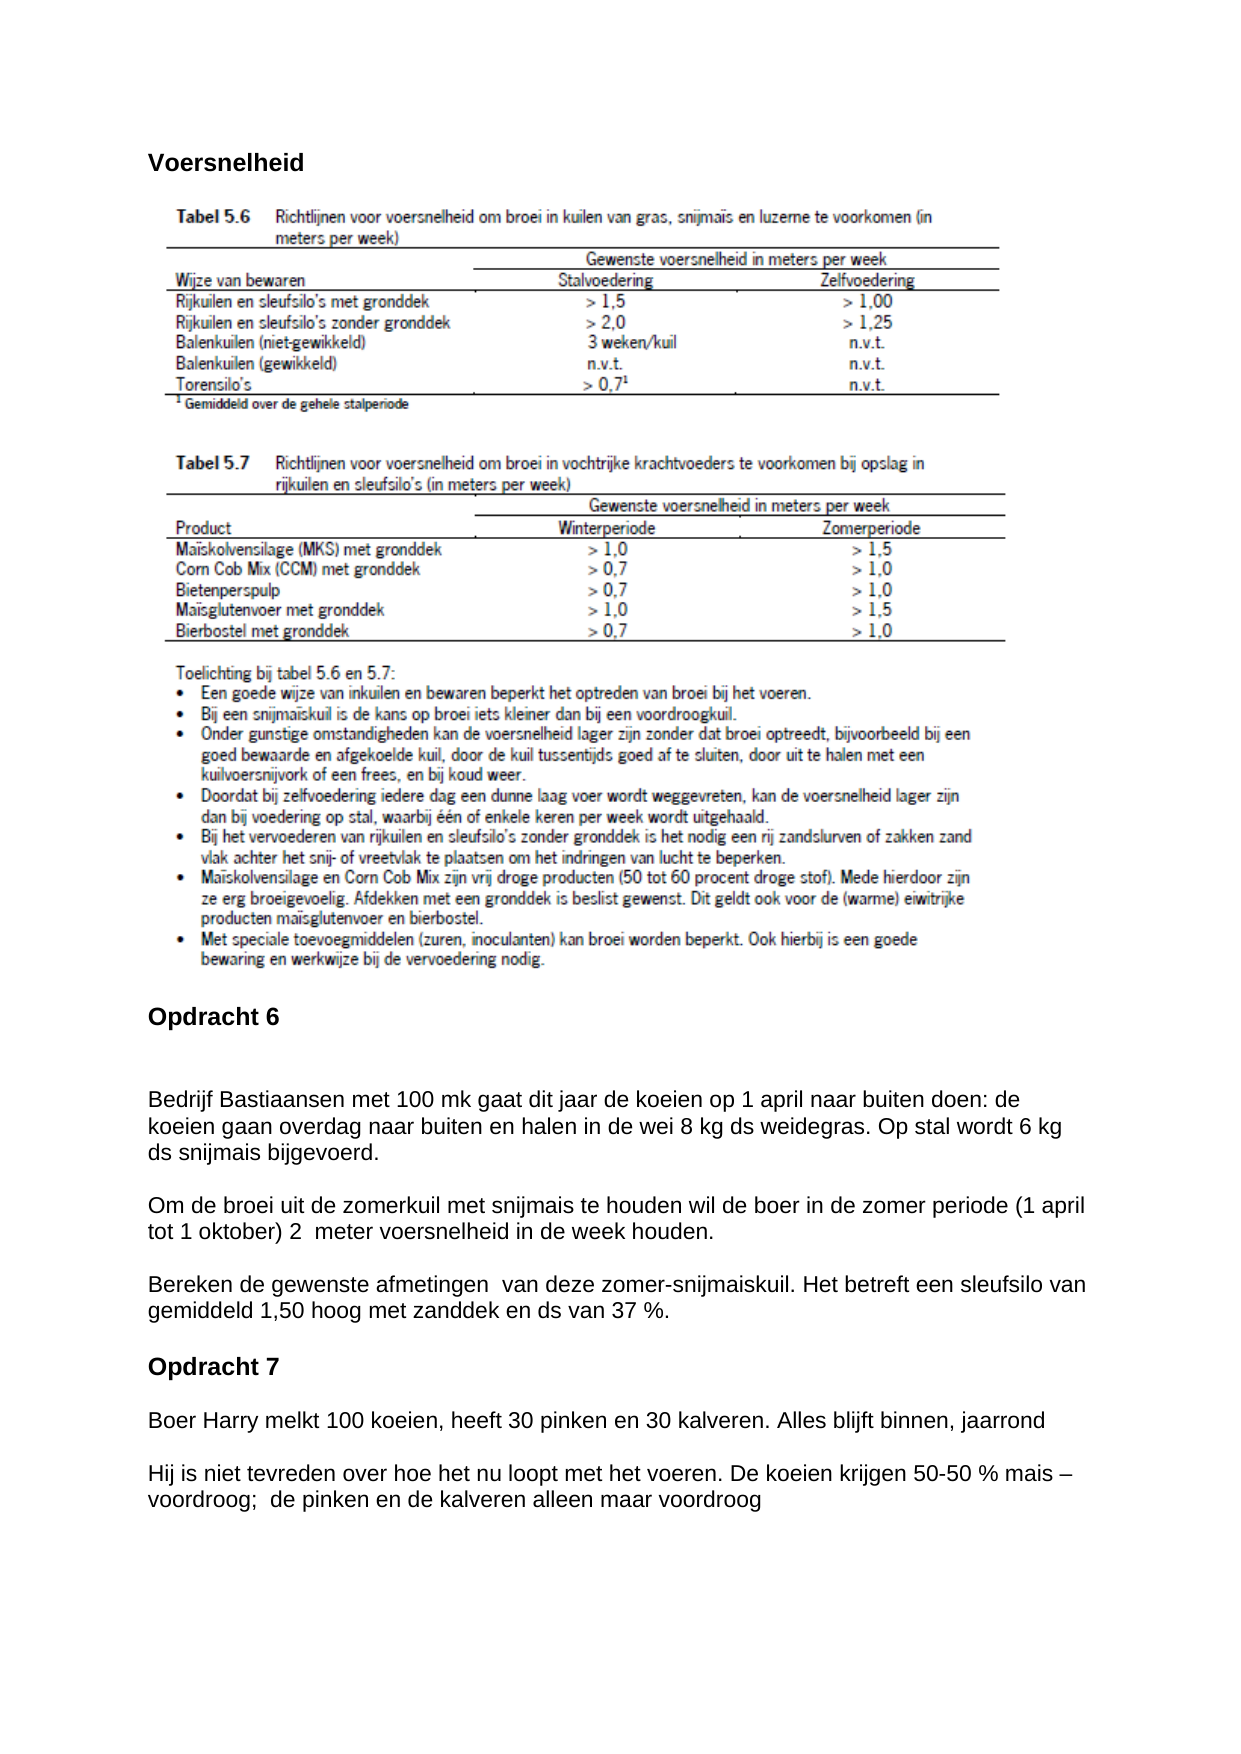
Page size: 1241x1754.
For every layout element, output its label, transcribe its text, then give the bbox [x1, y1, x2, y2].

picture [147, 205, 1057, 1003]
text Om de broei uit de zomerkuil met snijmais te houden wil de boer in de zomer periode (1 april tot 1 oktober) 2 meter voersnelheid in de week houden. [148, 1192, 1093, 1244]
text Opdracht 6 [148, 1002, 1093, 1031]
text Opdracht 7 [148, 1352, 1093, 1381]
text Hij is niet tevreden over hoe het nu loopt met het voeren. De koeien krijgen 50-50 % mais – voordroog; de pinken en de kalveren alleen maar voordroog [148, 1460, 1093, 1513]
text Bedrijf Bastiaansen met 100 mk gaat dit jaar de koeien op 1 april naar buiten doen: de koeien gaan overdag naar buiten en halen in de wei 8 kg ds weidegras. Op stal wordt 6 kg ds snijmais bijgevoerd. [148, 1086, 1093, 1165]
text Bereken de gewenste afmetingen van deze zomer-snijmaiskuil. Het betreft een sleufsilo van gemiddeld 1,50 hoog met zanddek en ds van 37 %. [148, 1271, 1093, 1323]
text Boer Harry melkt 100 koeien, heeft 30 pinken en 30 kalveren. Alles blijft binnen, jaarrond [148, 1407, 1093, 1434]
text Voersnelheid [148, 148, 1093, 176]
